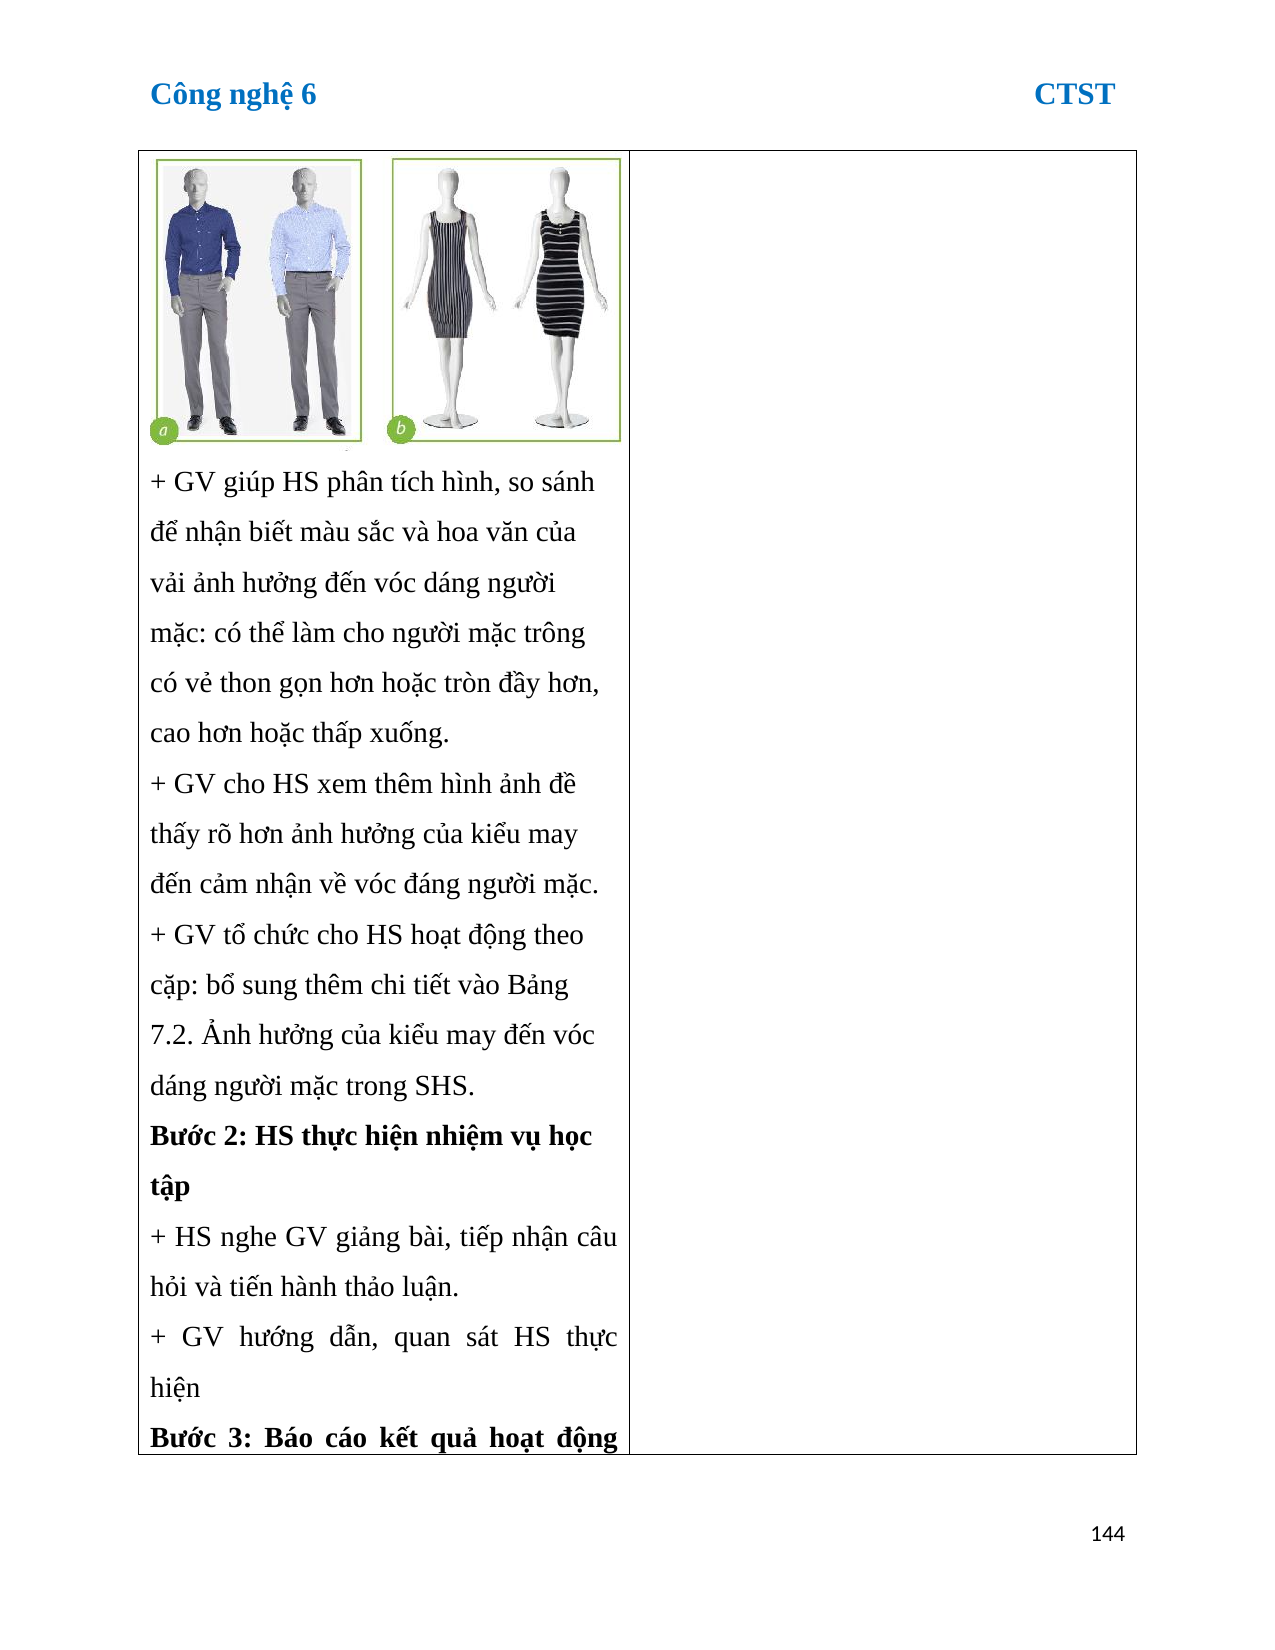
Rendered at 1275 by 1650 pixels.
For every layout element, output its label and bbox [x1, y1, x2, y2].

table_cell [630, 151, 1136, 1453]
table_cell [139, 151, 629, 1453]
picture [150, 151, 622, 451]
